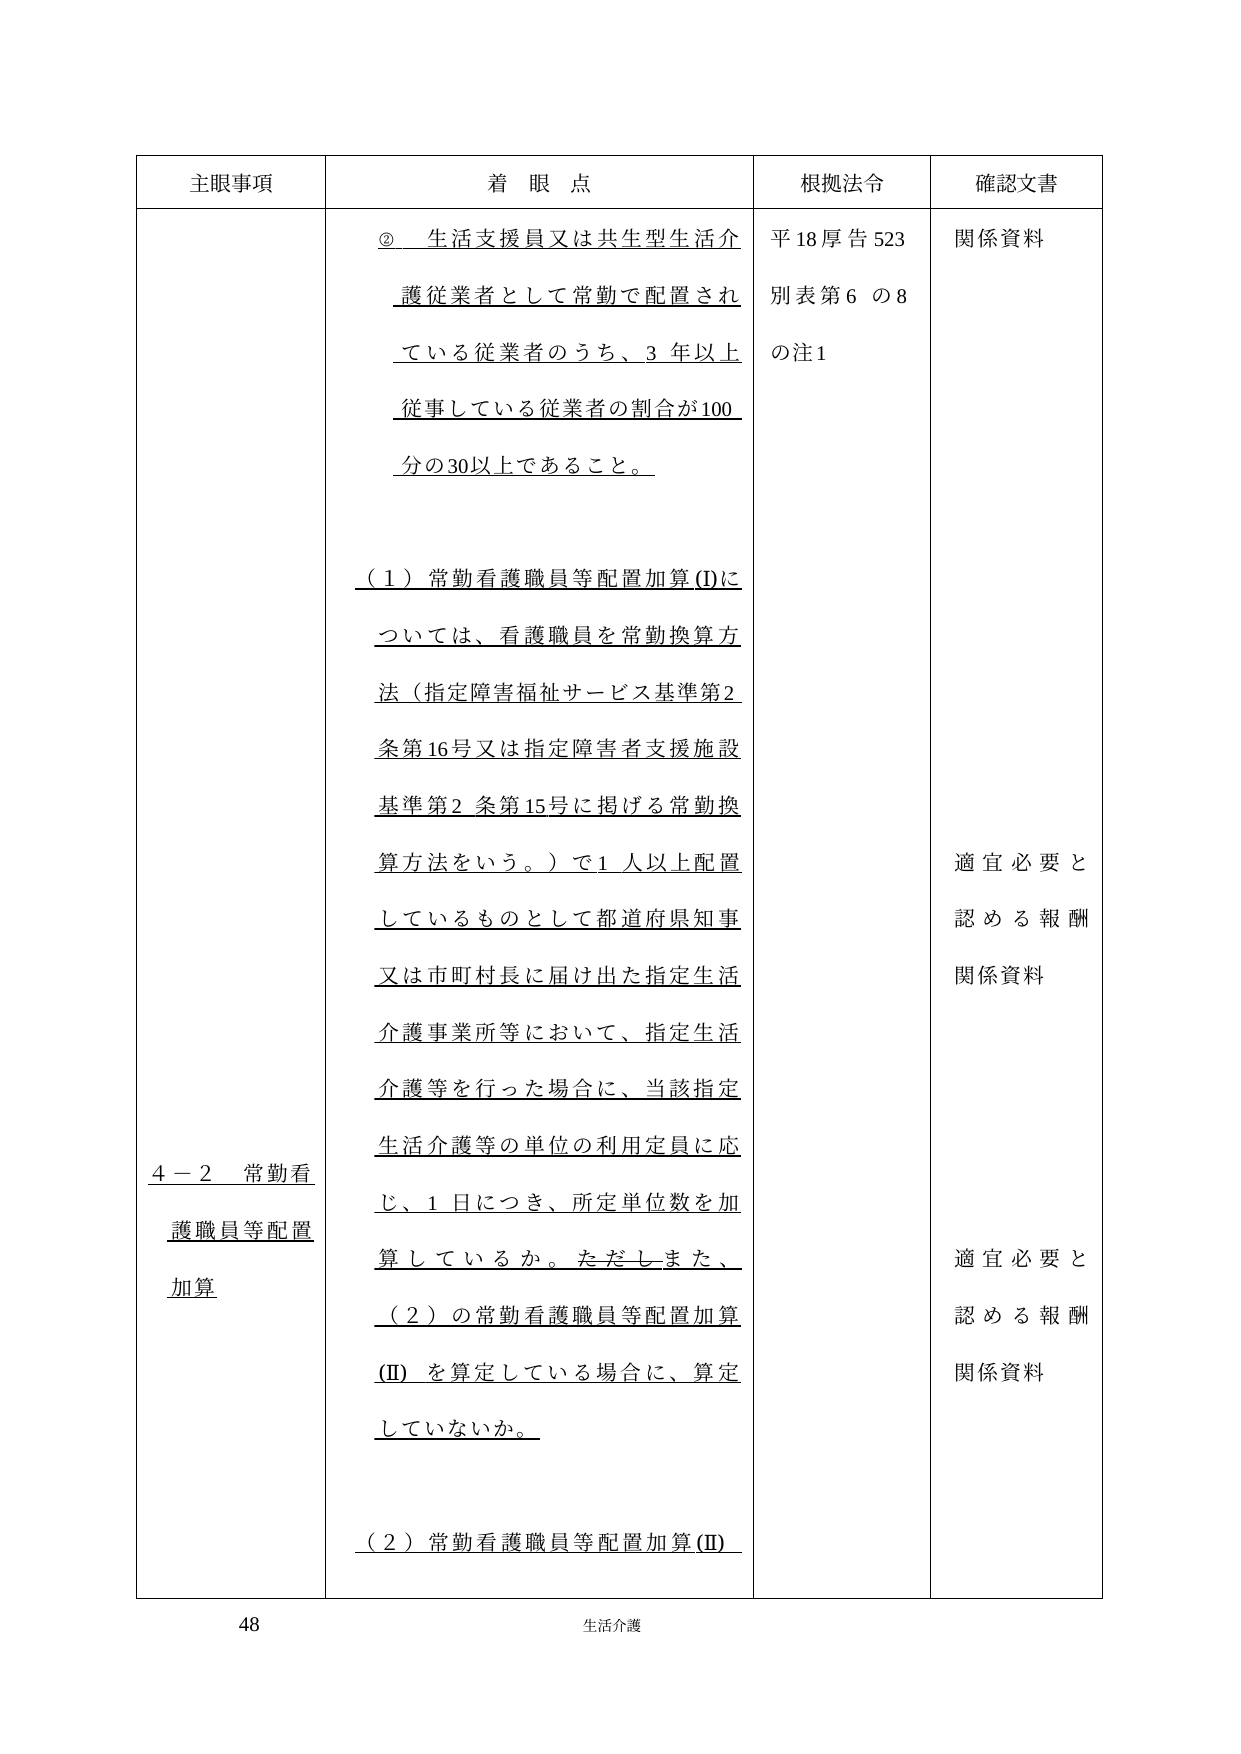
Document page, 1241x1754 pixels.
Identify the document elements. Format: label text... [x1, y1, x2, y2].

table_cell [326, 209, 753, 1598]
table_header 着 眼 点 [326, 156, 753, 208]
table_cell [931, 209, 1102, 1598]
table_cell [137, 209, 325, 1598]
table_header 主眼事項 [137, 156, 325, 208]
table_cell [754, 209, 930, 1598]
table_header 根拠法令 [754, 156, 930, 208]
table_header 確認文書 [931, 156, 1102, 208]
